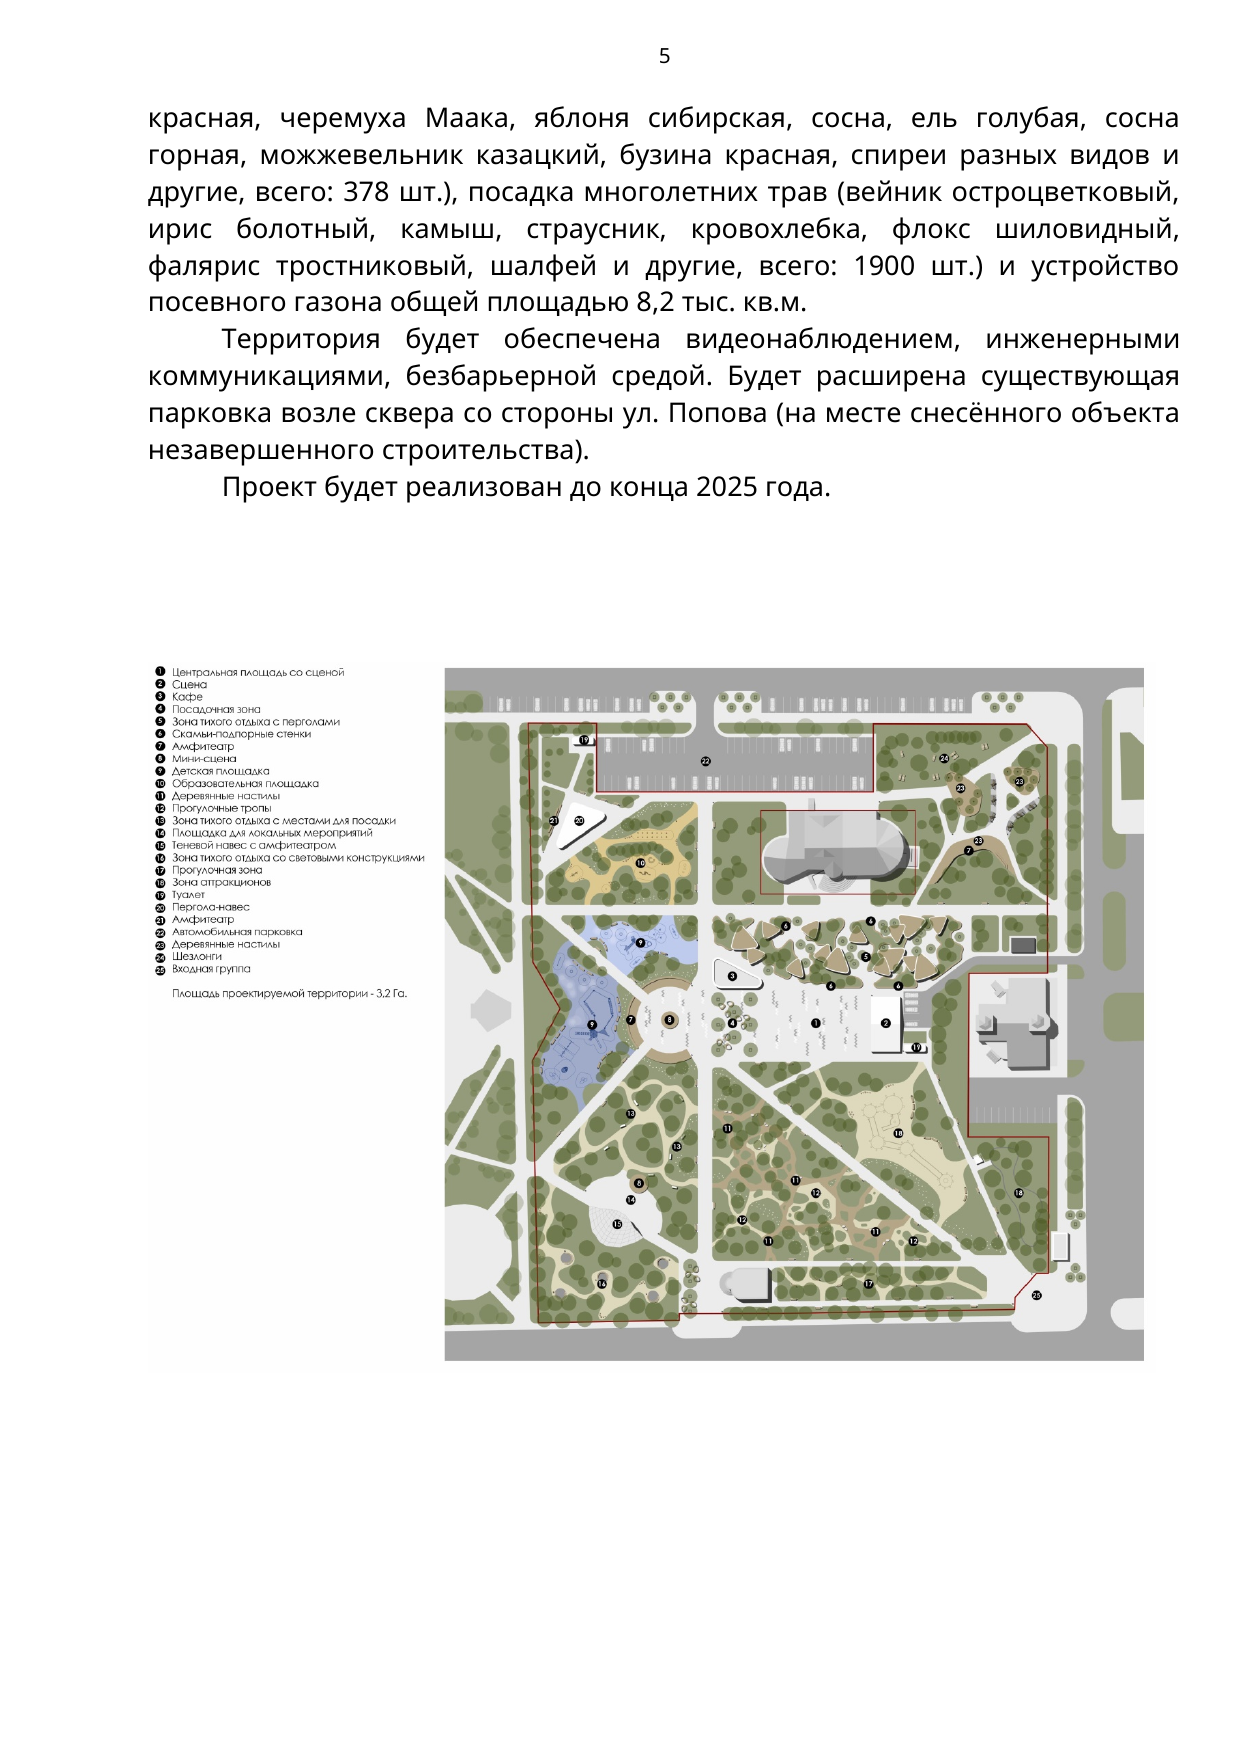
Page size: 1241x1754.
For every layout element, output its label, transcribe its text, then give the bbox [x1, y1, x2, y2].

text Проект будет реализован до конца 2025 года. [148, 467, 1181, 504]
picture [147, 662, 1156, 1373]
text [148, 98, 1181, 320]
text Территория будет обеспечена видеонаблюдением, инженерными коммуникациями, безбарьерной средой. Будет расширена существующая парковка возле сквера со стороны ул. Попова (на месте снесённого объекта незавершенного строительства). [148, 320, 1181, 467]
